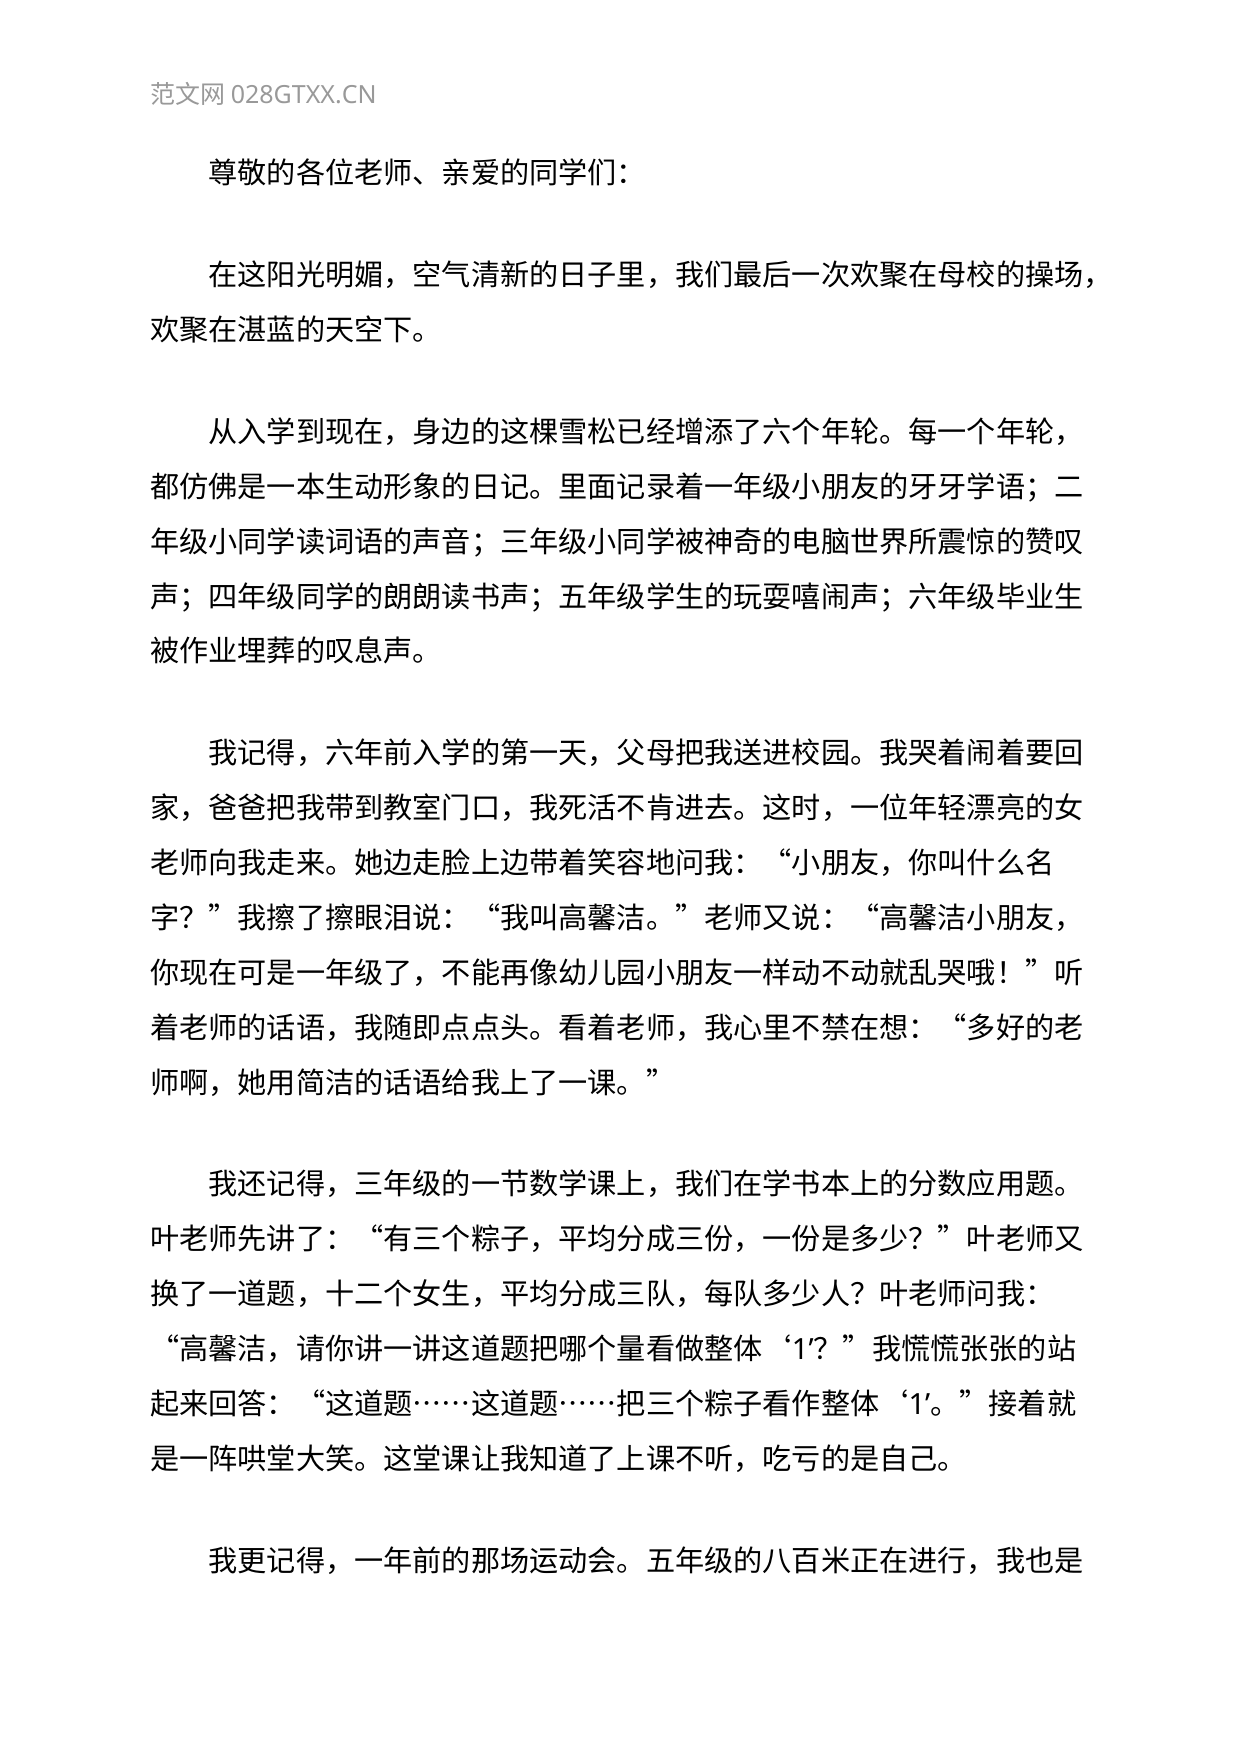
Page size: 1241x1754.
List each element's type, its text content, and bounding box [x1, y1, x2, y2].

text 我记得，六年前入学的第一天，父母把我送进校园。我哭着闹着要回家，爸爸把我带到教室门口，我死活不肯进去。这时，一位年轻漂亮的女老师向我走来。她边走脸上边带着笑容地问我：“小朋友，你叫什么名字？”我擦了擦眼泪说：“我叫高馨洁。”老师又说：“高馨洁小朋友，你现在可是一年级了，不能再像幼儿园小朋友一样动不动就乱哭哦！”听着老师的话语，我随即点点头。看着老师，我心里不禁在想：“多好的老师啊，她用简洁的话语给我上了一课。” [150, 730, 1090, 1101]
text 在这阳光明媚，空气清新的日子里，我们最后一次欢聚在母校的操场，欢聚在湛蓝的天空下。 [150, 252, 1090, 349]
text 我还记得，三年级的一节数学课上，我们在学书本上的分数应用题。叶老师先讲了：“有三个粽子，平均分成三份，一份是多少？”叶老师又换了一道题，十二个女生，平均分成三队，每队多少人？叶老师问我：“高馨洁，请你讲一讲这道题把哪个量看做整体‘1’？”我慌慌张张的站起来回答：“这道题……这道题……把三个粽子看作整体‘1’。”接着就是一阵哄堂大笑。这堂课让我知道了上课不听，吃亏的是自己。 [150, 1161, 1090, 1478]
text 从入学到现在，身边的这棵雪松已经增添了六个年轮。每一个年轮，都仿佛是一本生动形象的日记。里面记录着一年级小朋友的牙牙学语；二年级小同学读词语的声音；三年级小同学被神奇的电脑世界所震惊的赞叹声；四年级同学的朗朗读书声；五年级学生的玩耍嘻闹声；六年级毕业生被作业埋葬的叹息声。 [150, 408, 1090, 670]
text 尊敬的各位老师、亲爱的同学们： [150, 150, 1090, 192]
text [150, 1537, 1090, 1580]
